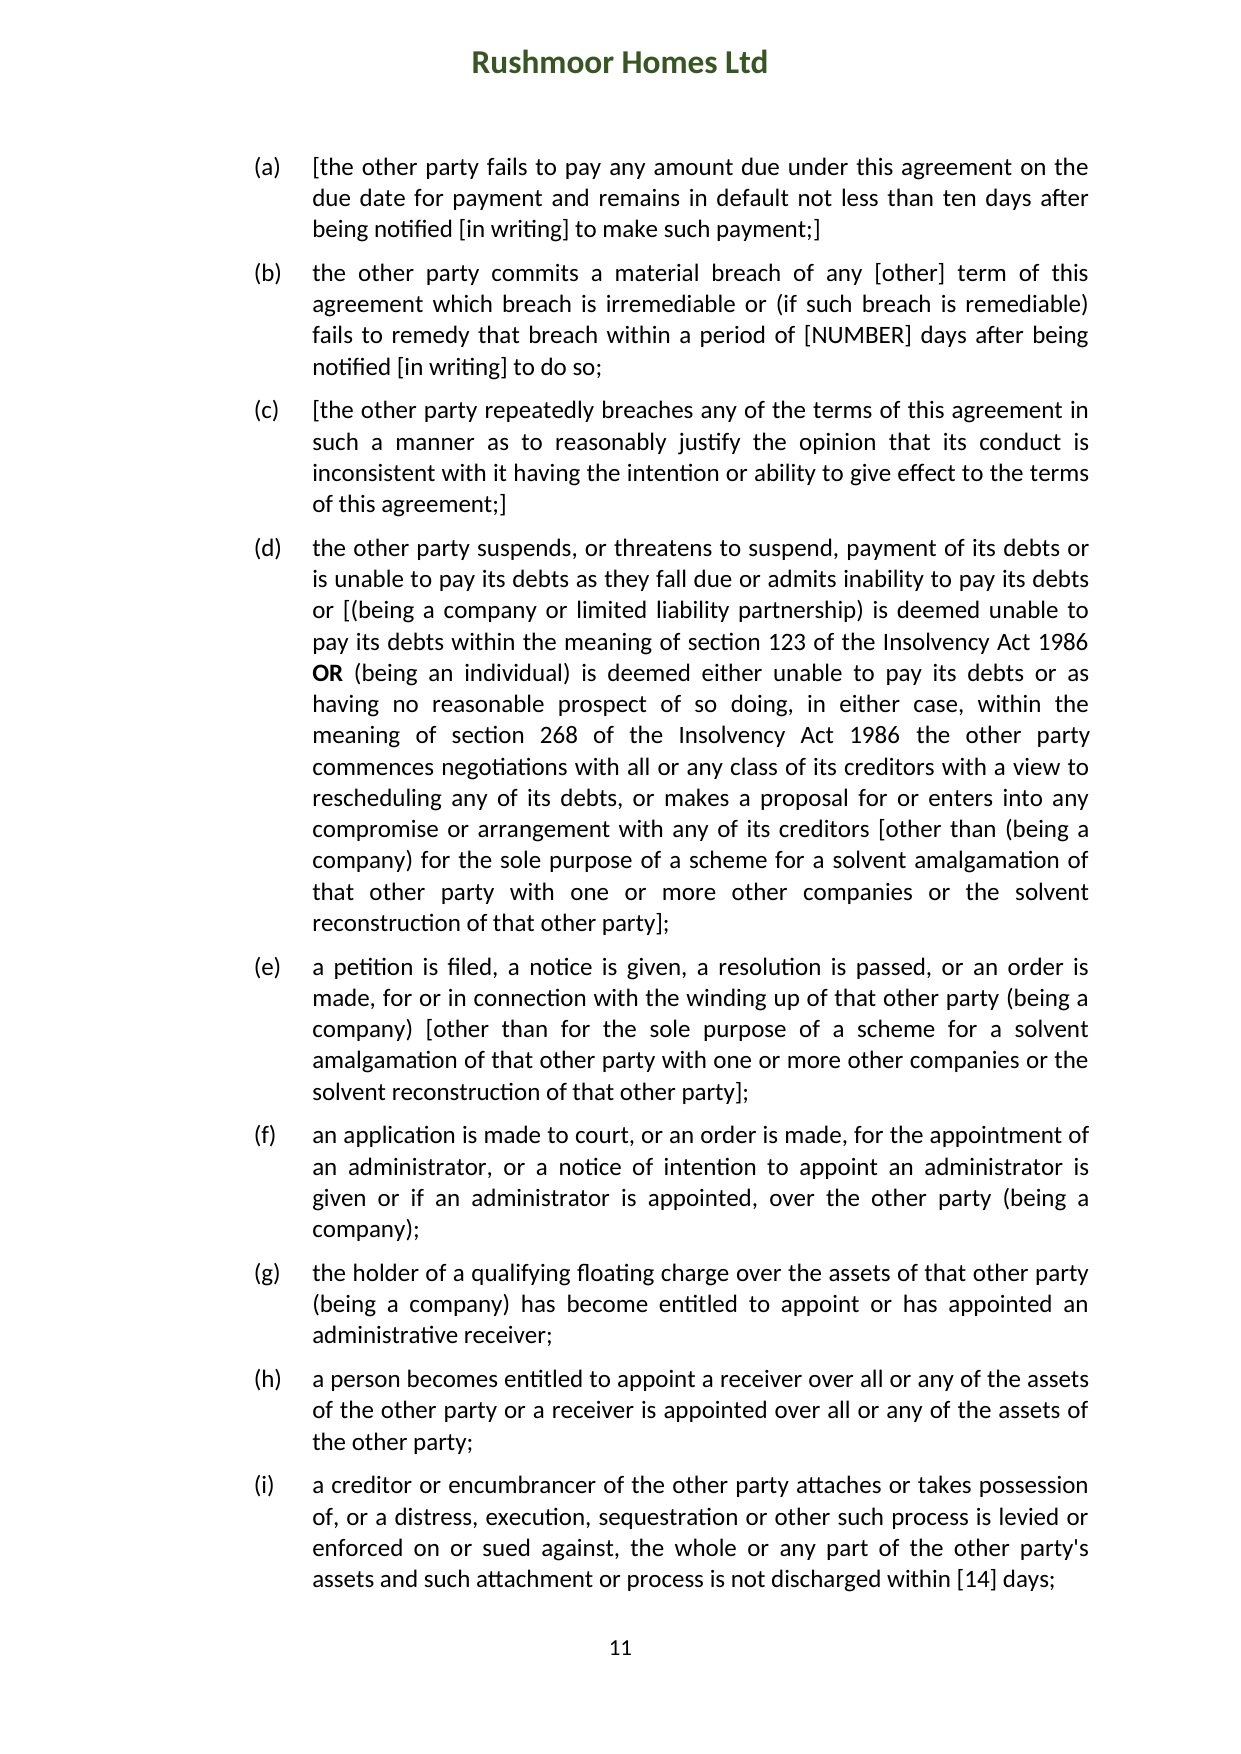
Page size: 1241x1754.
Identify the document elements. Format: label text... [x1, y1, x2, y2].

title a creditor or encumbrancer of the other party attaches or takes possession of, or a distress, execution, sequestration or other such process is levied or enforced on or sued against, the whole or any part of the other party's assets and such attachment or process is not discharged within [14] days; [253, 1469, 1090, 1594]
title [the other party repeatedly breaches any of the terms of this agreement in such a manner as to reasonably justify the opinion that its conduct is inconsistent with it having the intention or ability to give effect to the terms of this agreement;] [253, 394, 1090, 519]
title a petition is filed, a notice is given, a resolution is passed, or an order is made, for or in connection with the winding up of that other party (being a company) [other than for the sole purpose of a scheme for a solvent amalgamation of that other party with one or more other companies or the solvent reconstruction of that other party]; [253, 950, 1090, 1106]
title [the other party fails to pay any amount due under this agreement on the due date for payment and remains in default not less than ten days after being notified [in writing] to make such payment;] [253, 150, 1090, 244]
title the holder of a qualifying floating charge over the assets of that other party (being a company) has become entitled to appoint or has appointed an administrative receiver; [253, 1256, 1090, 1350]
title the other party suspends, or threatens to suspend, payment of its debts or is unable to pay its debts as they fall due or admits inability to pay its debts or [(being a company or limited liability partnership) is deemed unable to pay its debts within the meaning of section 123 of the Insolvency Act 1986 OR (being an individual) is deemed either unable to pay its debts or as having no reasonable prospect of so doing, in either case, within the meaning of section 268 of the Insolvency Act 1986 the other party commences negotiations with all or any class of its creditors with a view to rescheduling any of its debts, or makes a proposal for or enters into any compromise or arrangement with any of its creditors [other than (being a company) for the sole purpose of a scheme for a solvent amalgamation of that other party with one or more other companies or the solvent reconstruction of that other party]; [253, 531, 1090, 937]
title an application is made to court, or an order is made, for the appointment of an administrator, or a notice of intention to appoint an administrator is given or if an administrator is appointed, over the other party (being a company); [253, 1119, 1090, 1244]
title a person becomes entitled to appoint a receiver over all or any of the assets of the other party or a receiver is appointed over all or any of the assets of the other party; [253, 1362, 1090, 1456]
title the other party commits a material breach of any [other] term of this agreement which breach is irremediable or (if such breach is remediable) fails to remedy that breach within a period of [NUMBER] days after being notified [in writing] to do so; [253, 256, 1090, 381]
